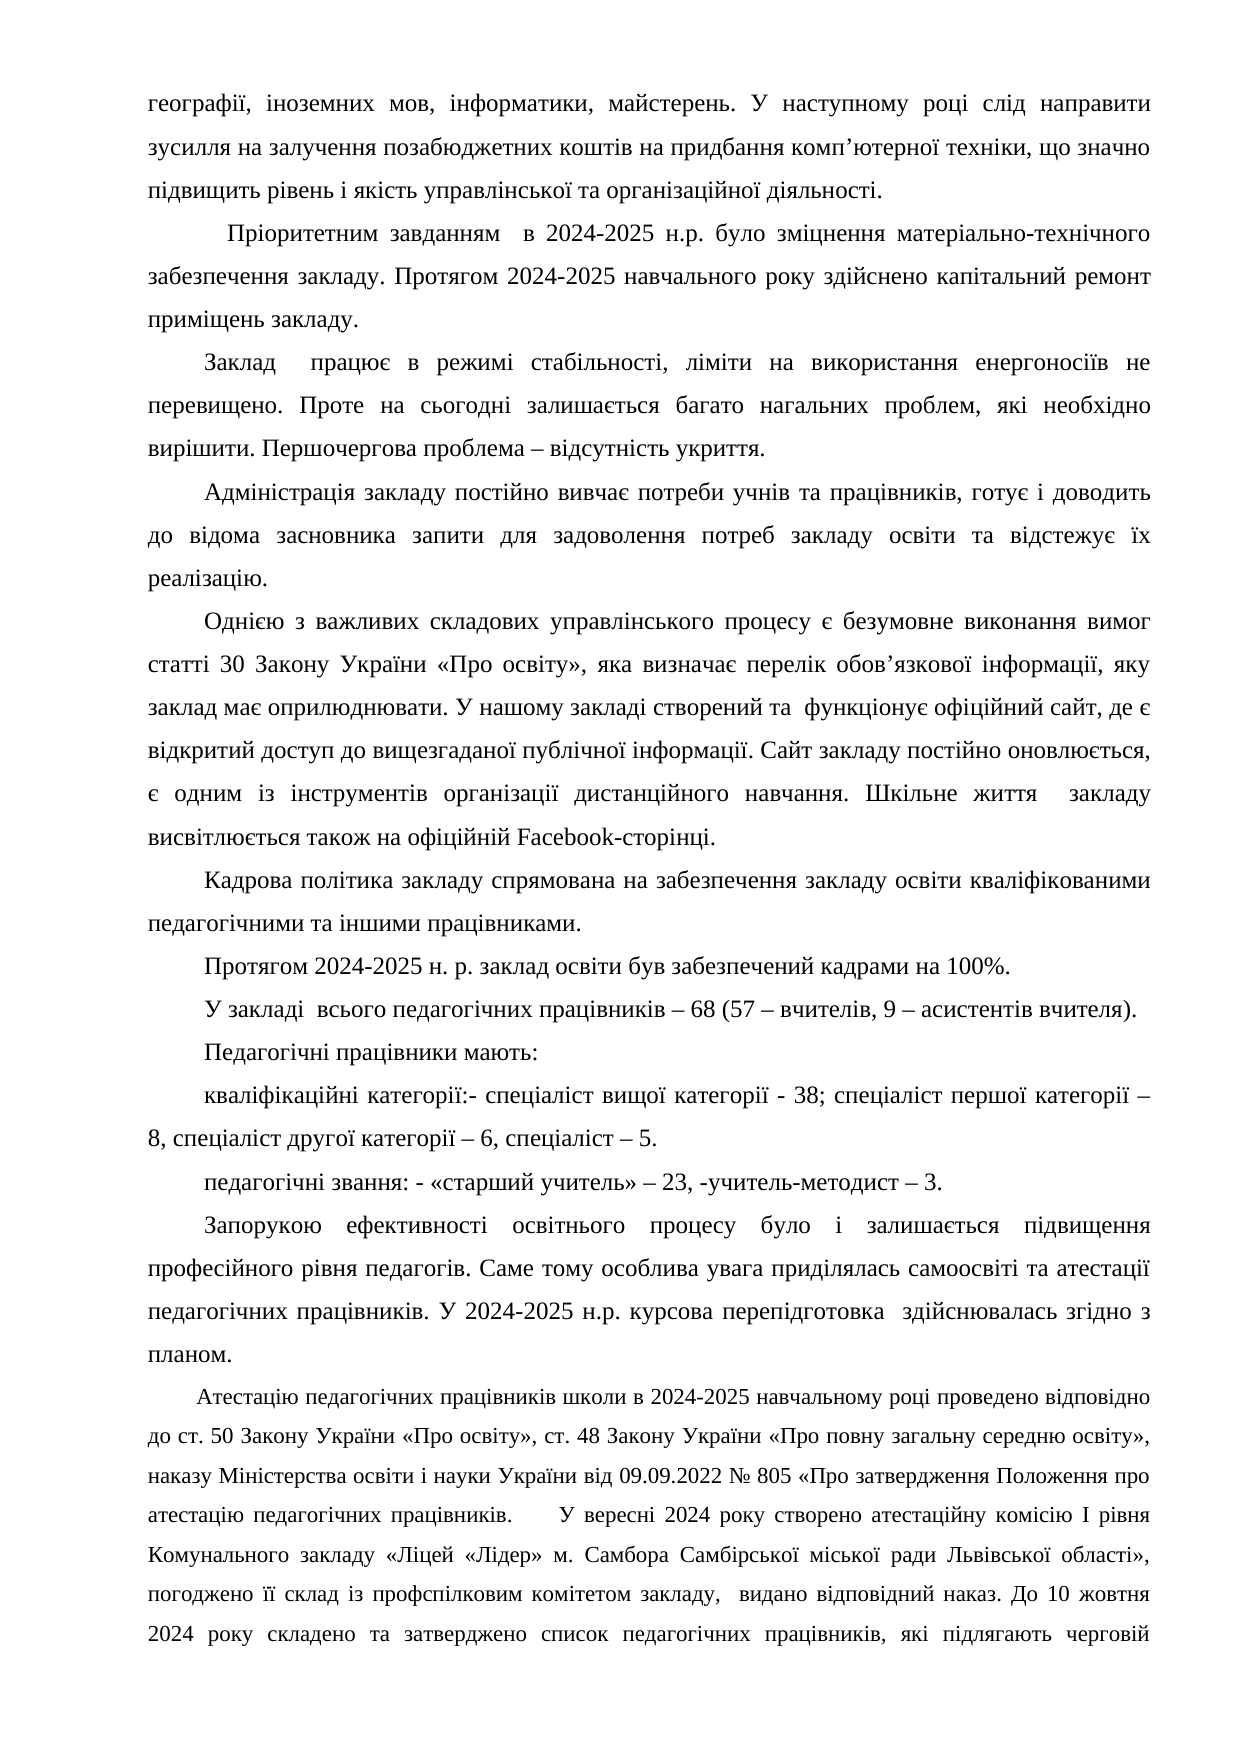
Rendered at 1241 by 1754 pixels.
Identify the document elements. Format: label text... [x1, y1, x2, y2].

text Кадрова політика закладу спрямована на забезпечення закладу освіти кваліфікованими педагогічними та іншими працівниками. [148, 865, 1152, 937]
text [148, 1383, 1152, 1646]
text Запорукою ефективності освітнього процесу було і залишається підвищення професійного рівня педагогів. Саме тому особлива увага приділялась самоосвіті та атестації педагогічних працівників. У 2024-2025 н.р. курсова перепідготовка здійснювалась згідно з планом. [148, 1210, 1152, 1368]
text У закладі всього педагогічних працівників – 68 (57 – вчителів, 9 – асистентів вчителя). [148, 994, 1152, 1023]
text Пріоритетним завданням в 2024-2025 н.р. було зміцнення матеріально-технічного забезпечення закладу. Протягом 2024-2025 навчального року здійснено капітальний ремонт приміщень закладу. [148, 218, 1152, 333]
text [148, 88, 1152, 203]
text Адміністрація закладу постійно вивчає потреби учнів та працівників, готує і доводить до відома засновника запити для задоволення потреб закладу освіти та відстежує їх реалізацію. [148, 477, 1152, 592]
text педагогічні звання: - «старший учитель» – 23, -учитель-методист – 3. [148, 1167, 1152, 1195]
text Заклад працює в режимі стабільності, ліміти на використання енергоносіїв не перевищено. Проте на сьогодні залишається багато нагальних проблем, які необхідно вирішити. Першочергова проблема – відсутність укриття. [148, 347, 1152, 462]
text кваліфікаційні категорії:- спеціаліст вищої категорії - 38; спеціаліст першої категорії – 8, спеціаліст другої категорії – 6, спеціаліст – 5. [148, 1080, 1152, 1152]
text Протягом 2024-2025 н. р. заклад освіти був забезпечений кадрами на 100%. [148, 951, 1152, 980]
text Педагогічні працівники мають: [148, 1037, 1152, 1066]
text Однією з важливих складових управлінського процесу є безумовне виконання вимог статті 30 Закону України «Про освіту», яка визначає перелік обов’язкової інформації, яку заклад має оприлюднювати. У нашому закладі створений та функціонує офіційний сайт, де є відкритий доступ до вищезгаданої публічної інформації. Сайт закладу постійно оновлюється, є одним із інструментів організації дистанційного навчання. Шкільне життя закладу висвітлюється також на офіційній Facebook-сторінці. [148, 606, 1152, 850]
